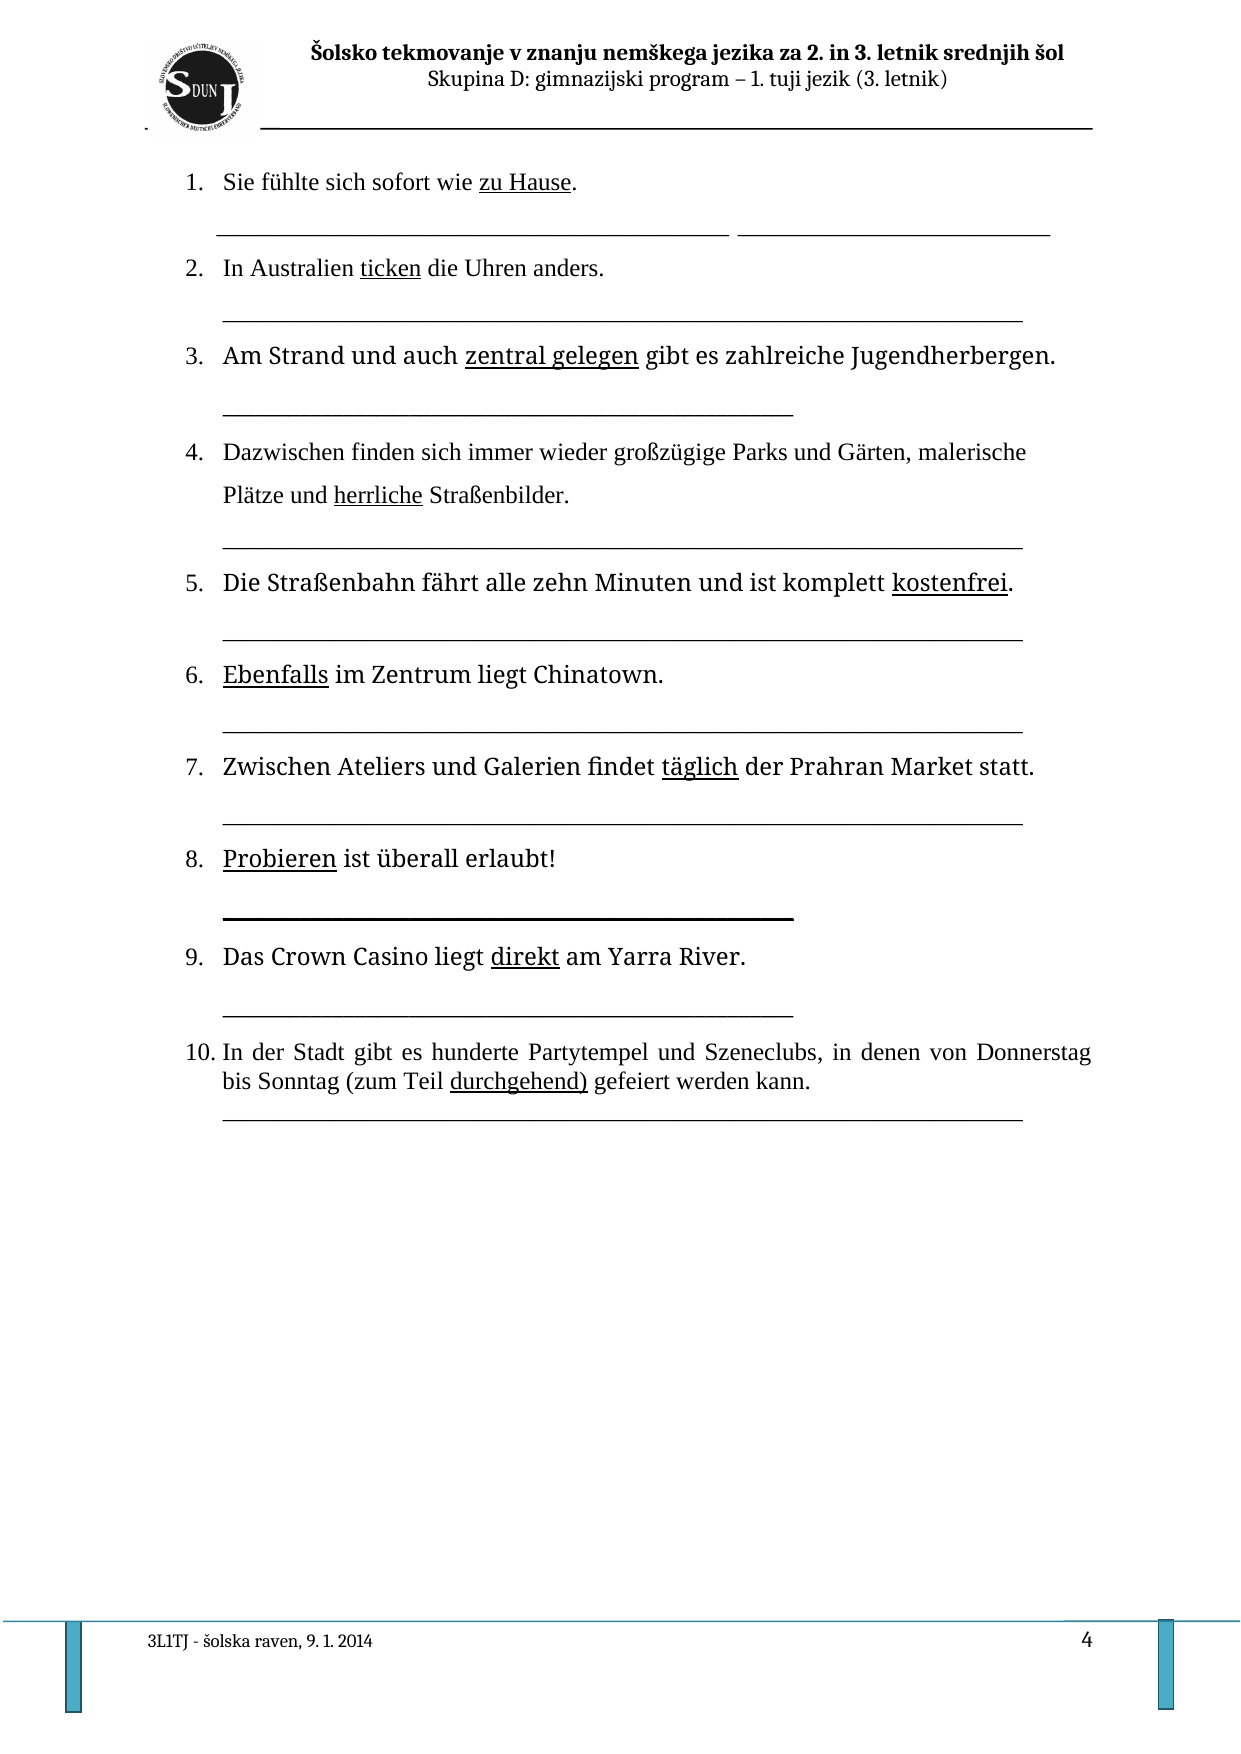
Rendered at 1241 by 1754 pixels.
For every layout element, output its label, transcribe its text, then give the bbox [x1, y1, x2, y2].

text ________________________________________________________________ [223, 1095, 1092, 1124]
text ________________________________________________________________ [223, 296, 1092, 325]
list Dazwischen finden sich immer wieder großzügige Parks und Gärten, malerische Plätze und herrliche Straßenbilder. [185, 437, 1092, 509]
list Zwischen Ateliers und Galerien findet täglich der Prahran Market statt. [185, 750, 1092, 783]
text ________________________________________________________________ [223, 707, 1092, 736]
text ________________________________________________________________ [223, 523, 1092, 552]
list Das Crown Casino liegt direkt am Yarra River. [185, 940, 1092, 972]
text ____________________________________________________ [223, 989, 1092, 1021]
text ____________________________________________________ [223, 891, 1092, 923]
text ________________________________________________________________ [223, 799, 1092, 828]
list In der Stadt gibt es hunderte Partytempel und Szeneclubs, in denen von Donnerstag bis Sonntag (zum Teil durchgehend) gefeiert werden kann. [185, 1037, 1092, 1095]
text _________________________________________ _________________________ [185, 210, 1092, 238]
list Die Straßenbahn fährt alle zehn Minuten und ist komplett kostenfrei. [185, 566, 1092, 599]
list In Australien ticken die Uhren anders. [185, 253, 1092, 282]
list Ebenfalls im Zentrum liegt Chinatown. [185, 658, 1092, 691]
list Am Strand und auch zentral gelegen gibt es zahlreiche Jugendherbergen. ____________________________________________________ [185, 339, 1092, 421]
list Sie fühlte sich sofort wie zu Hause. [185, 167, 1092, 195]
list Probieren ist überall erlaubt! [185, 842, 1092, 875]
picture [147, 39, 261, 139]
text ________________________________________________________________ [223, 615, 1092, 644]
